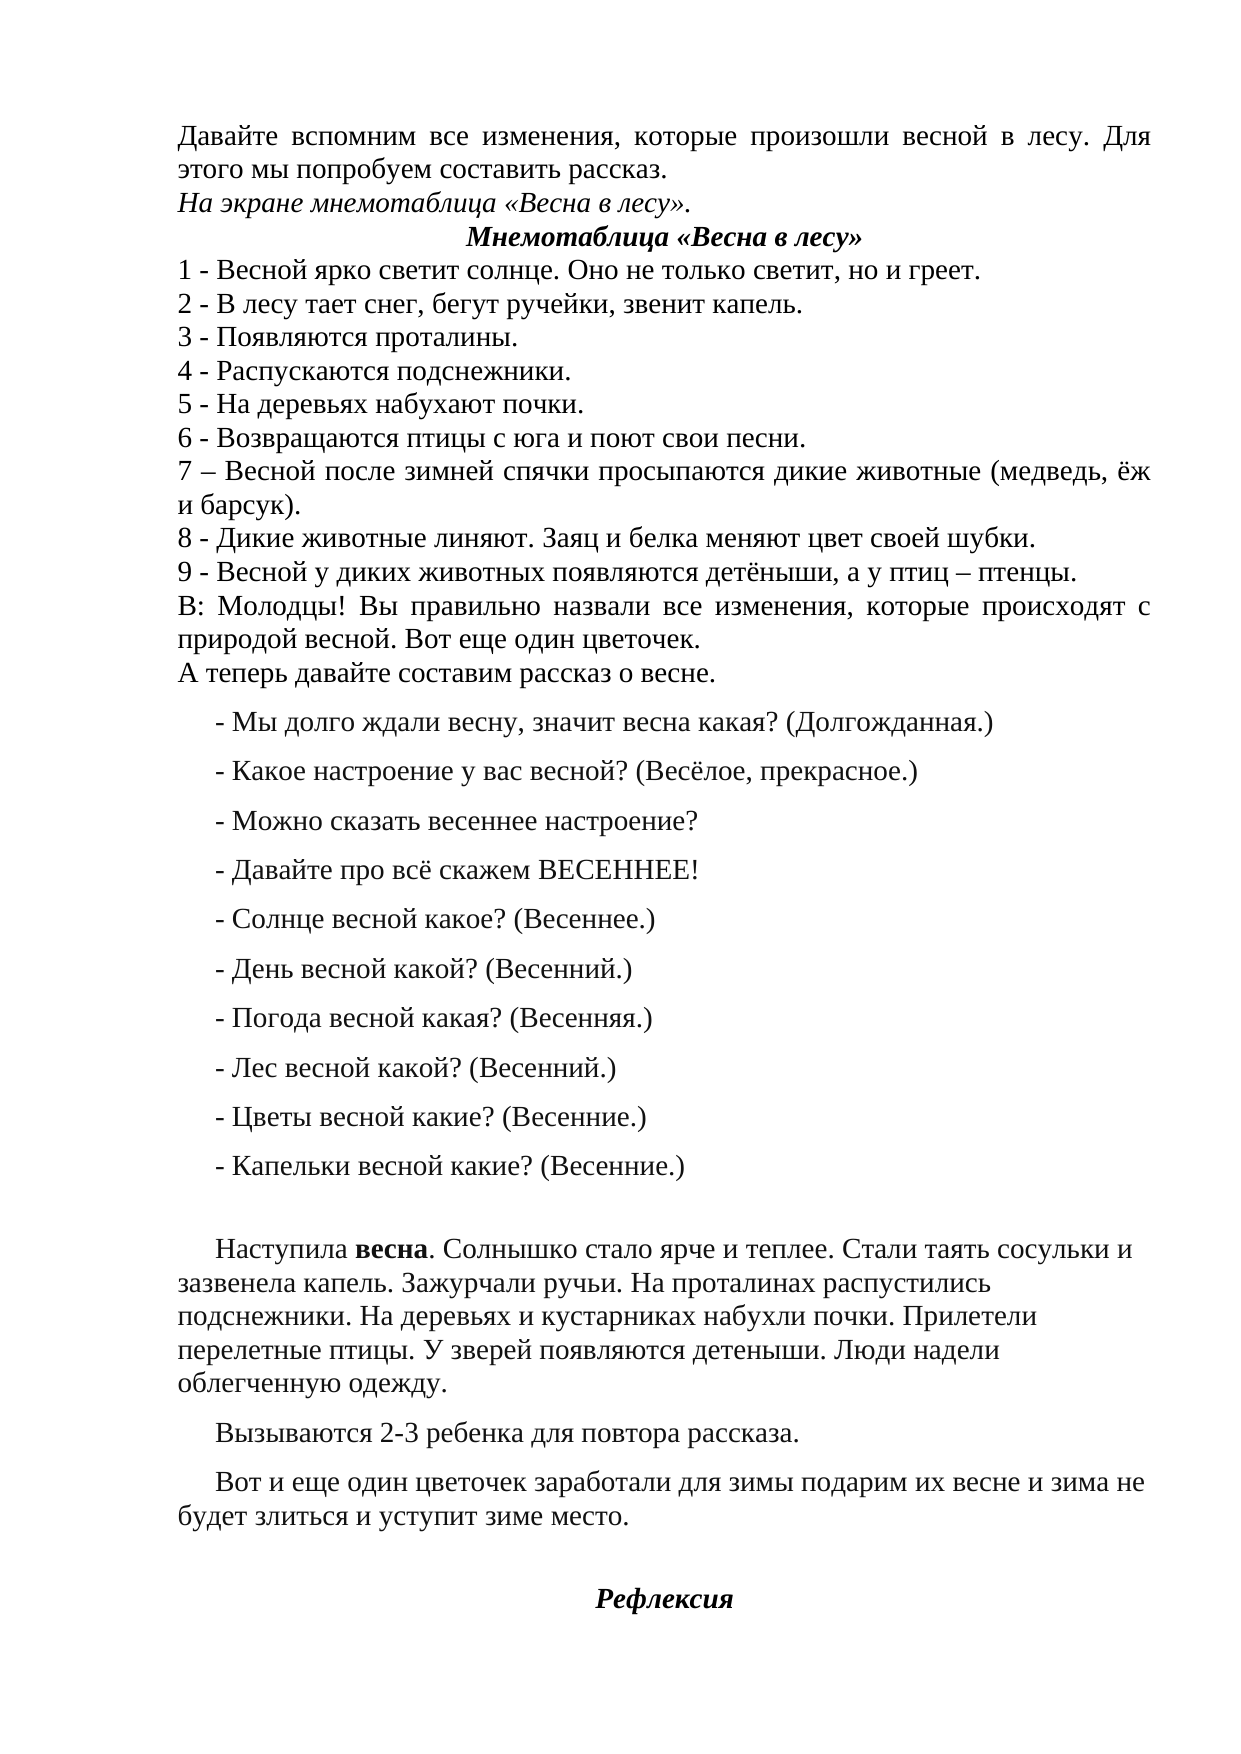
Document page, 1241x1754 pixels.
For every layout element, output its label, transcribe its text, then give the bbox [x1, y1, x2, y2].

text 6 - Возвращаются птицы с юга и поют свои песни. [177, 420, 1152, 453]
text На экране мнемотаблица «Весна в лесу». [177, 185, 1152, 219]
text - Можно сказать весеннее настроение? [177, 803, 1152, 836]
text 1 - Весной ярко светит солнце. Оно не только светит, но и греет. [177, 252, 1152, 286]
text 9 - Весной у диких животных появляются детёныши, а у птиц – птенцы. [177, 554, 1152, 588]
text 5 - На деревьях набухают почки. [177, 386, 1152, 420]
text - Лес весной какой? (Весенний.) [177, 1050, 1152, 1083]
text - Давайте про всё скажем ВЕСЕННЕЕ! [177, 852, 1152, 886]
text 2 - В лесу тает снег, бегут ручейки, звенит капель. [177, 286, 1152, 319]
text Рефлексия [177, 1581, 1152, 1614]
text Вызываются 2-3 ребенка для повтора рассказа. [177, 1415, 1152, 1448]
text Мнемотаблица «Весна в лесу» [177, 219, 1152, 252]
text - Капельки весной какие? (Весенние.) [177, 1148, 1152, 1182]
text Давайте вспомним все изменения, которые произошли весной в лесу. Для этого мы попробуем составить рассказ. [177, 118, 1152, 185]
text 7 – Весной после зимней спячки просыпаются дикие животные (медведь, ёж и барсук). [177, 453, 1152, 521]
text - Мы долго ждали весну, значит весна какая? (Долгожданная.) [177, 704, 1152, 738]
text - Какое настроение у вас весной? (Весёлое, прекрасное.) [177, 753, 1152, 787]
text - Погода весной какая? (Весенняя.) [177, 1000, 1152, 1034]
text - День весной какой? (Весенний.) [177, 951, 1152, 984]
text В: Молодцы! Вы правильно назвали все изменения, которые происходят с природой весной. Вот еще один цветочек. [177, 588, 1152, 655]
text А теперь давайте составим рассказ о весне. [177, 655, 1152, 688]
text - Солнце весной какое? (Весеннее.) [177, 902, 1152, 935]
text - Цветы весной какие? (Весенние.) [177, 1099, 1152, 1133]
text Вот и еще один цветочек заработали для зимы подарим их весне и зима не будет злиться и уступит зиме место. [177, 1464, 1152, 1531]
text 3 - Появляются проталины. [177, 319, 1152, 353]
text 8 - Дикие животные линяют. Заяц и белка меняют цвет своей шубки. [177, 521, 1152, 554]
text Наступила весна. Солнышко стало ярче и теплее. Стали таять сосульки и зазвенела капель. Зажурчали ручьи. На проталинах распустились подснежники. На деревьях и кустарниках набухли почки. Прилетели перелетные птицы. У зверей появляются детеныши. Люди надели облегченную одежду. [177, 1231, 1152, 1399]
text 4 - Распускаются подснежники. [177, 353, 1152, 386]
